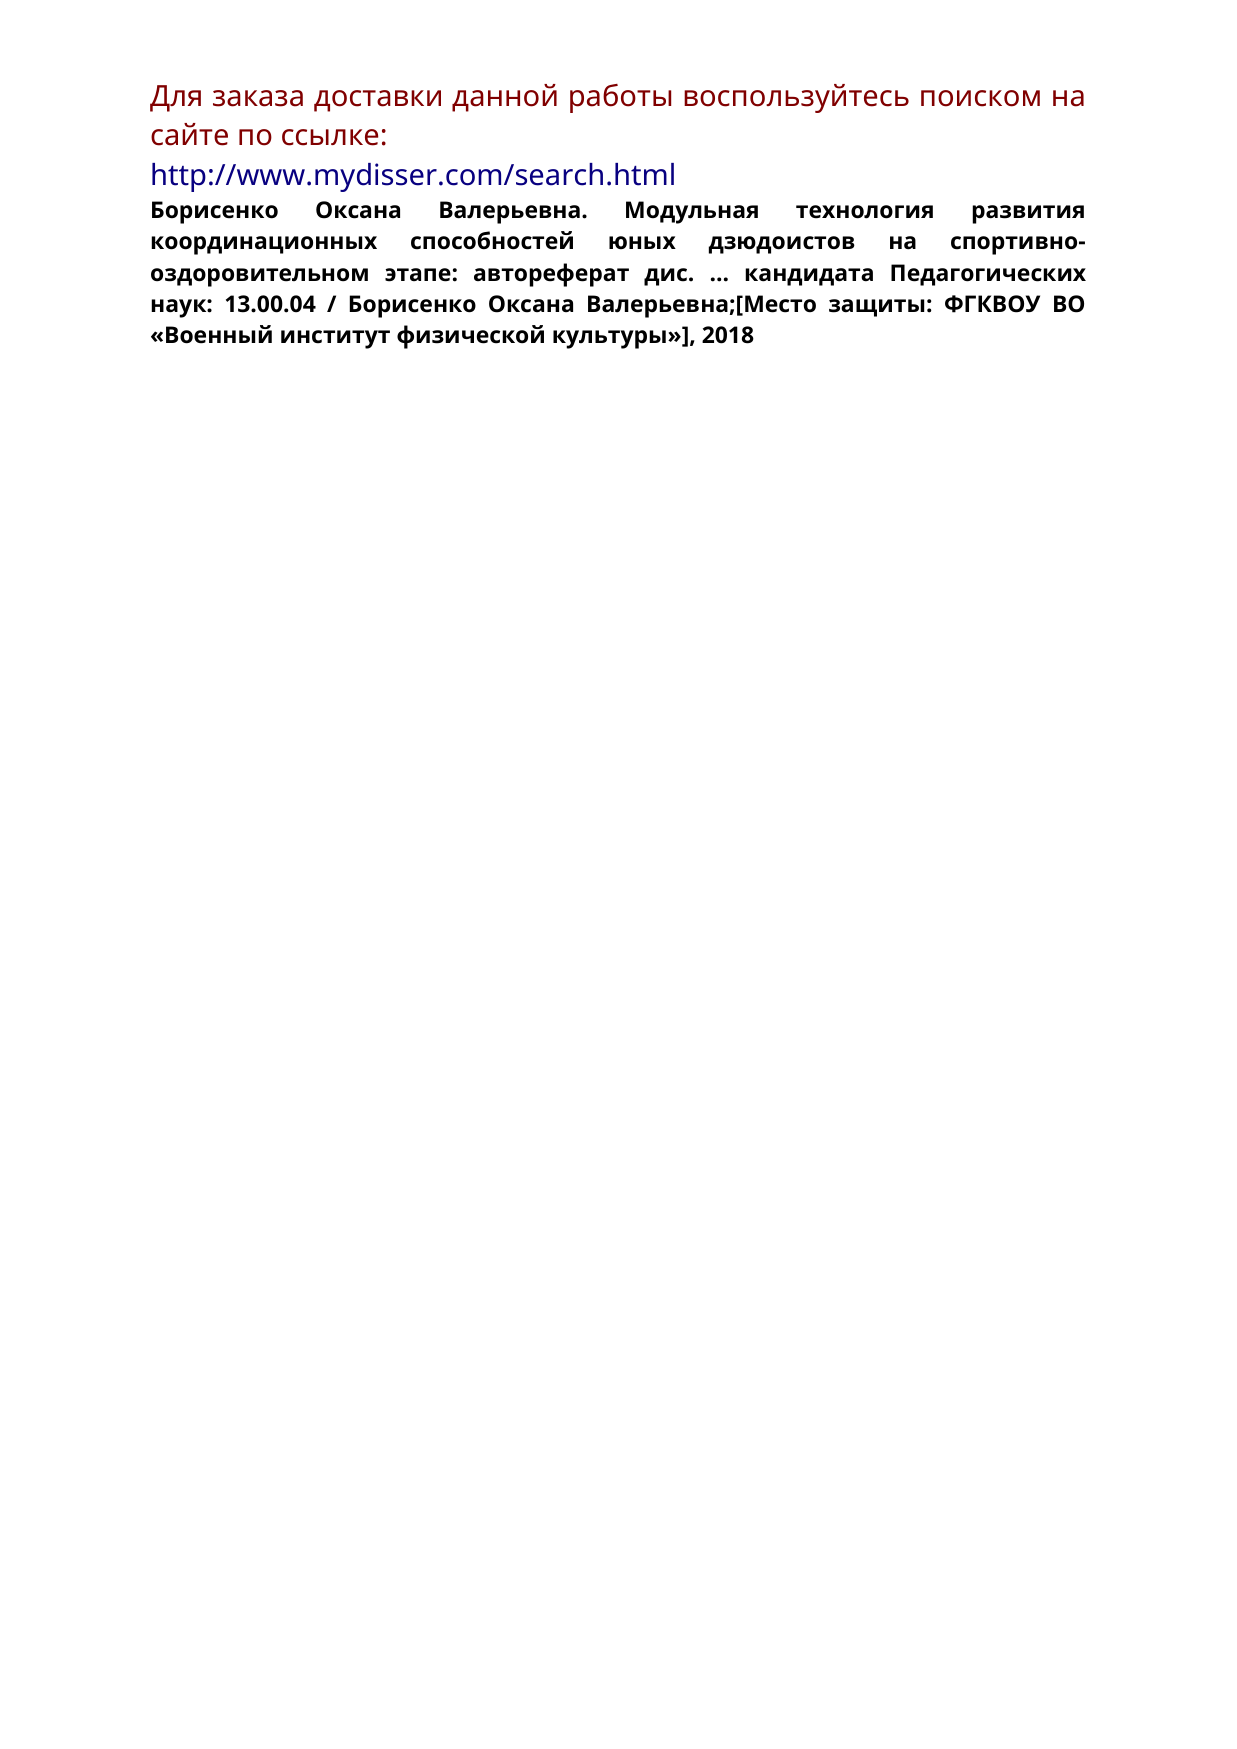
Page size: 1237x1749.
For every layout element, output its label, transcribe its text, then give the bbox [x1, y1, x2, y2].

text Борисенко Оксана Валерьевна. Модульная технология развития координационных способностей юных дзюдоистов на спортивно-оздоровительном этапе: автореферат дис. ... кандидата Педагогических наук: 13.00.04 / Борисенко Оксана Валерьевна;[Место защиты: ФГКВОУ ВО «Военный институт физической культуры»], 2018 [150, 194, 1086, 350]
